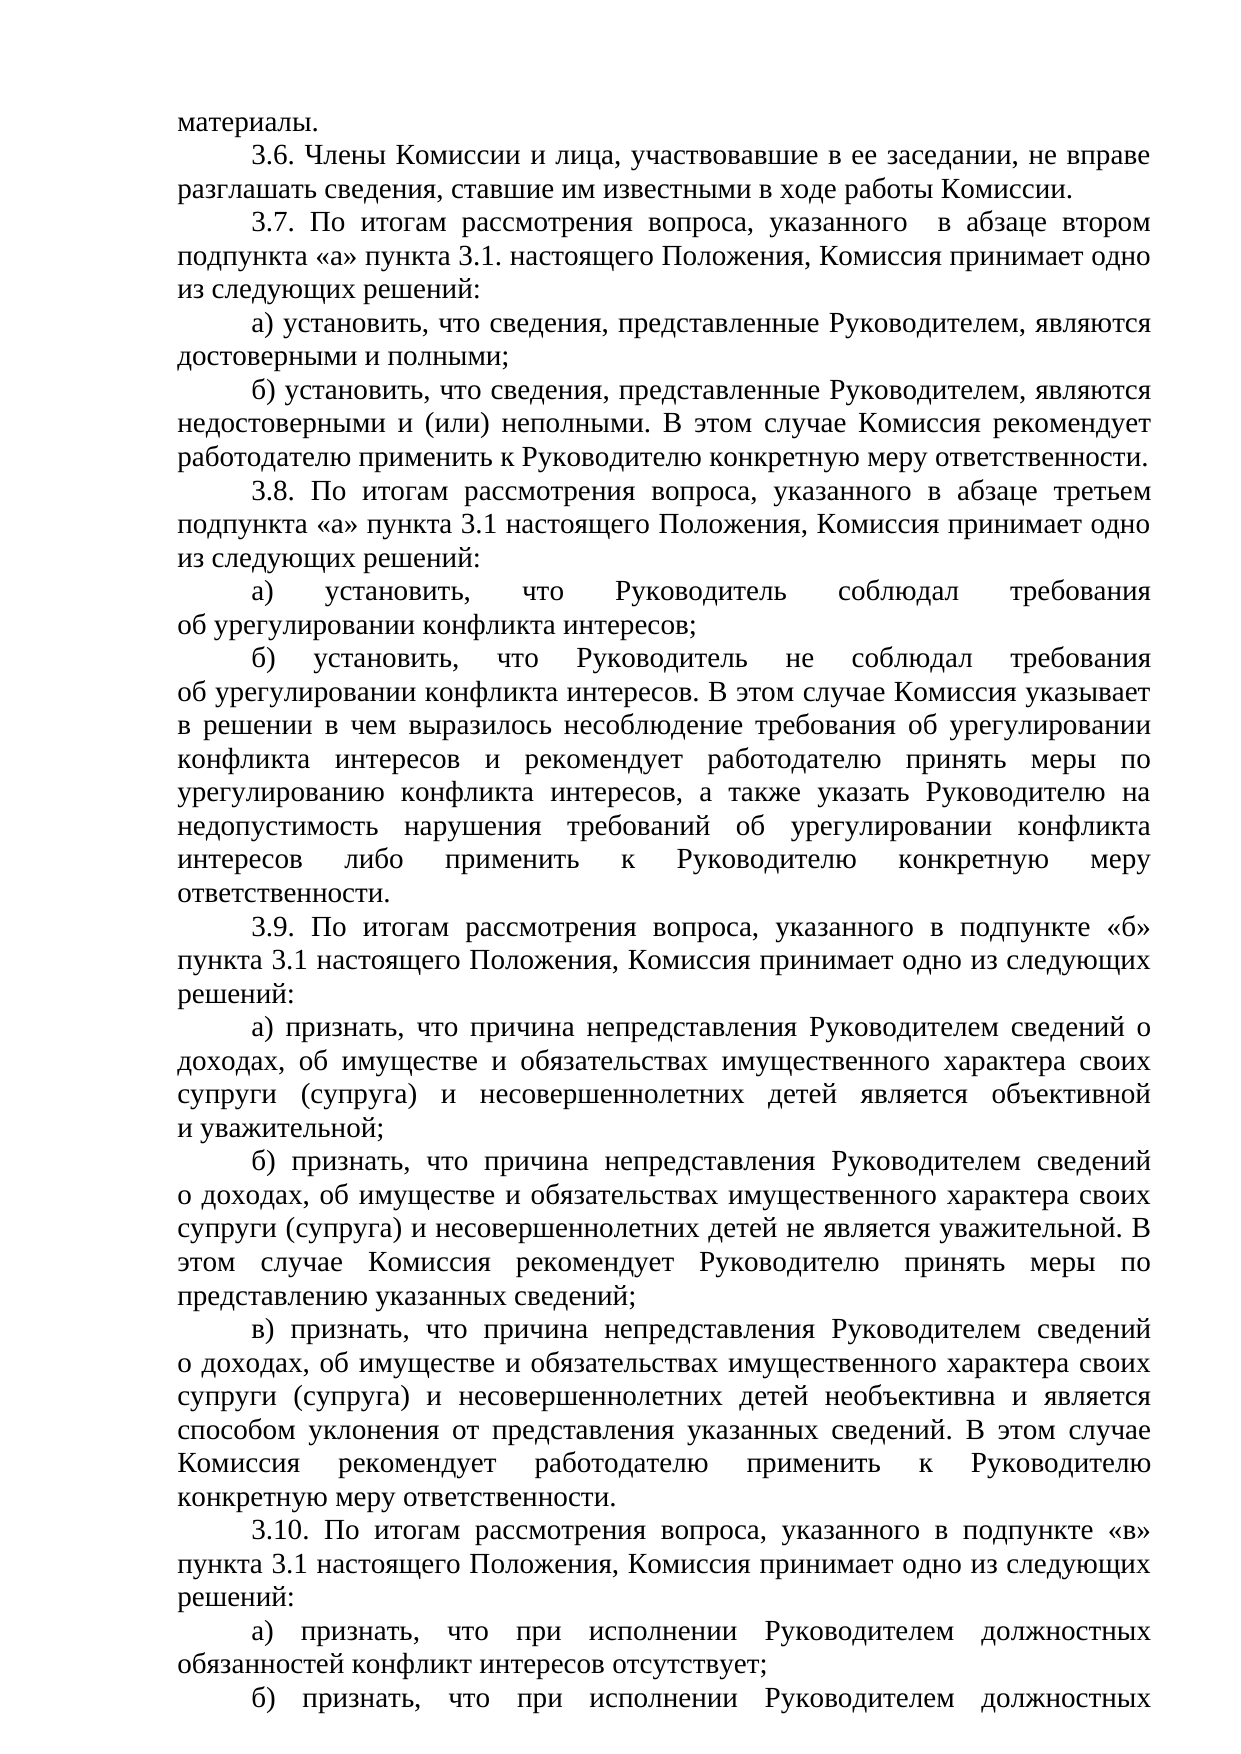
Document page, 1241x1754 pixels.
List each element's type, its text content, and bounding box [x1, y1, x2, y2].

text а) установить, что Руководитель соблюдал требования об урегулировании конфликта интересов; [177, 573, 1152, 640]
text 3.6. Члены Комиссии и лица, участвовавшие в ее заседании, не вправе разглашать сведения, ставшие им известными в ходе работы Комиссии. [177, 137, 1152, 204]
text 3.7. По итогам рассмотрения вопроса, указанного в абзаце втором подпункта «а» пункта 3.1. настоящего Положения, Комиссия принимает одно из следующих решений: [177, 204, 1152, 305]
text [177, 104, 1152, 137]
text б) установить, что сведения, представленные Руководителем, являются недостоверными и (или) неполными. В этом случае Комиссия рекомендует работодателю применить к Руководителю конкретную меру ответственности. [177, 372, 1152, 473]
text а) установить, что сведения, представленные Руководителем, являются достоверными и полными; [177, 305, 1152, 372]
text 3.9. По итогам рассмотрения вопроса, указанного в подпункте «б» пункта 3.1 настоящего Положения, Комиссия принимает одно из следующих решений: [177, 909, 1152, 1009]
text 3.10. По итогам рассмотрения вопроса, указанного в подпункте «в» пункта 3.1 настоящего Положения, Комиссия принимает одно из следующих решений: [177, 1512, 1152, 1613]
text 3.8. По итогам рассмотрения вопроса, указанного в абзаце третьем подпункта «а» пункта 3.1 настоящего Положения, Комиссия принимает одно из следующих решений: [177, 473, 1152, 573]
text б) признать, что причина непредставления Руководителем сведений о доходах, об имуществе и обязательствах имущественного характера своих супруги (супруга) и несовершеннолетних детей не является уважительной. В этом случае Комиссия рекомендует Руководителю принять меры по представлению указанных сведений; [177, 1143, 1152, 1311]
text а) признать, что при исполнении Руководителем должностных обязанностей конфликт интересов отсутствует; [177, 1613, 1152, 1680]
text б) установить, что Руководитель не соблюдал требования об урегулировании конфликта интересов. В этом случае Комиссия указывает в решении в чем выразилось несоблюдение требования об урегулировании конфликта интересов и рекомендует работодателю принять меры по урегулированию конфликта интересов, а также указать Руководителю на недопустимость нарушения требований об урегулировании конфликта интересов либо применить к Руководителю конкретную меру ответственности. [177, 640, 1152, 909]
text а) признать, что причина непредставления Руководителем сведений о доходах, об имуществе и обязательствах имущественного характера своих супруги (супруга) и несовершеннолетних детей является объективной и уважительной; [177, 1009, 1152, 1143]
text в) признать, что причина непредставления Руководителем сведений о доходах, об имуществе и обязательствах имущественного характера своих супруги (супруга) и несовершеннолетних детей необъективна и является способом уклонения от представления указанных сведений. В этом случае Комиссия рекомендует работодателю применить к Руководителю конкретную меру ответственности. [177, 1311, 1152, 1512]
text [177, 1680, 1152, 1714]
